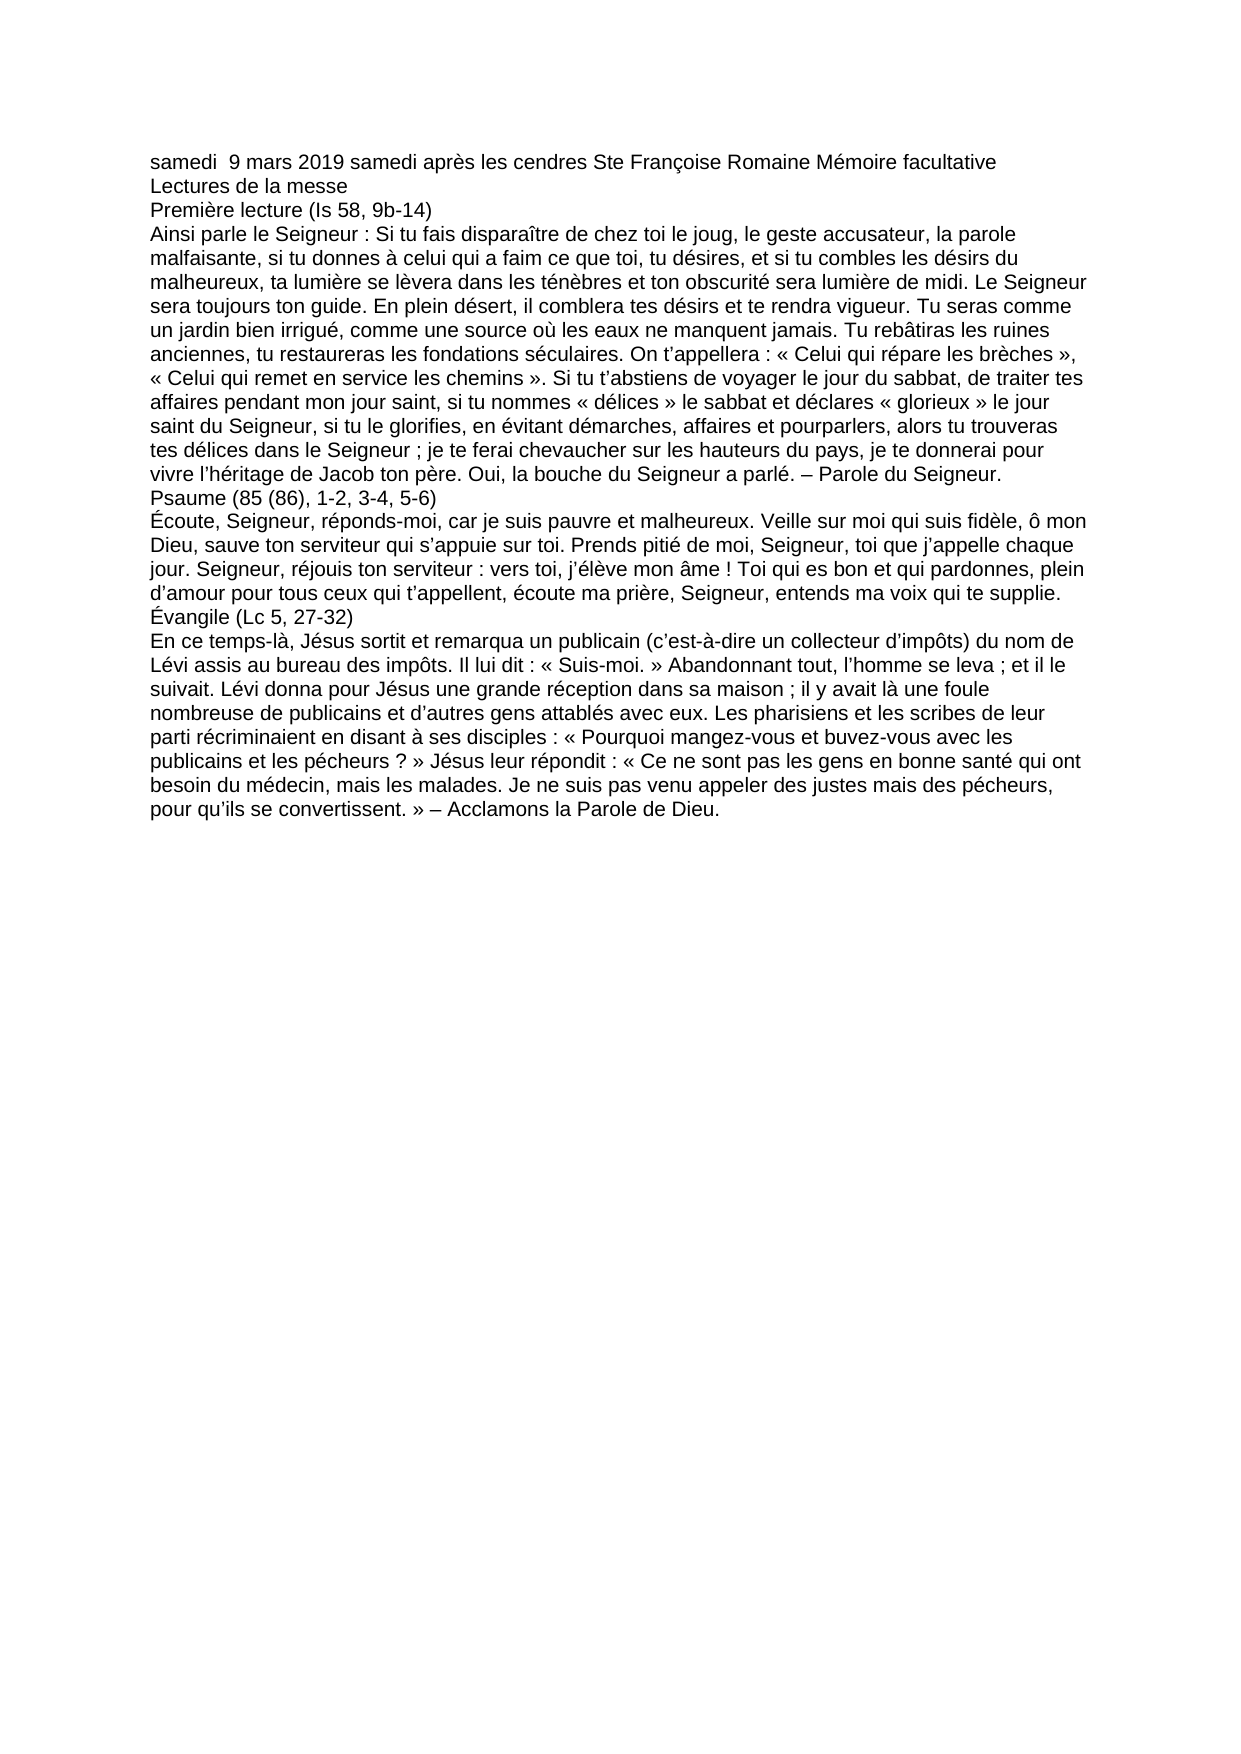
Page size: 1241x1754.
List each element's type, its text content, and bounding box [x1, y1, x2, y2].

text Ainsi parle le Seigneur : Si tu fais disparaître de chez toi le joug, le geste accusateur, la parole malfaisante, si tu donnes à celui qui a faim ce que toi, tu désires, et si tu combles les désirs du malheureux, ta lumière se lèvera dans les ténèbres et ton obscurité sera lumière de midi. Le Seigneur sera toujours ton guide. En plein désert, il comblera tes désirs et te rendra vigueur. Tu seras comme un jardin bien irrigué, comme une source où les eaux ne manquent jamais. Tu rebâtiras les ruines anciennes, tu restaureras les fondations séculaires. On t’appellera : « Celui qui répare les brèches », « Celui qui remet en service les chemins ». Si tu t’abstiens de voyager le jour du sabbat, de traiter tes affaires pendant mon jour saint, si tu nommes « délices » le sabbat et déclares « glorieux » le jour saint du Seigneur, si tu le glorifies, en évitant démarches, affaires et pourparlers, alors tu trouveras tes délices dans le Seigneur ; je te ferai chevaucher sur les hauteurs du pays, je te donnerai pour vivre l’héritage de Jacob ton père. Oui, la bouche du Seigneur a parlé. – Parole du Seigneur. [150, 222, 1090, 485]
text En ce temps-là, Jésus sortit et remarqua un publicain (c’est-à-dire un collecteur d’impôts) du nom de Lévi assis au bureau des impôts. Il lui dit : « Suis-moi. » Abandonnant tout, l’homme se leva ; et il le suivait. Lévi donna pour Jésus une grande réception dans sa maison ; il y avait là une foule nombreuse de publicains et d’autres gens attablés avec eux. Les pharisiens et les scribes de leur parti récriminaient en disant à ses disciples : « Pourquoi mangez-vous et buvez-vous avec les publicains et les pécheurs ? » Jésus leur répondit : « Ce ne sont pas les gens en bonne santé qui ont besoin du médecin, mais les malades. Je ne suis pas venu appeler des justes mais des pécheurs, pour qu’ils se convertissent. » – Acclamons la Parole de Dieu. [150, 629, 1090, 821]
text Écoute, Seigneur, réponds-moi, car je suis pauvre et malheureux. Veille sur moi qui suis fidèle, ô mon Dieu, sauve ton serviteur qui s’appuie sur toi. Prends pitié de moi, Seigneur, toi que j’appelle chaque jour. Seigneur, réjouis ton serviteur : vers toi, j’élève mon âme ! Toi qui es bon et qui pardonnes, plein d’amour pour tous ceux qui t’appellent, écoute ma prière, Seigneur, entends ma voix qui te supplie. [150, 509, 1090, 605]
